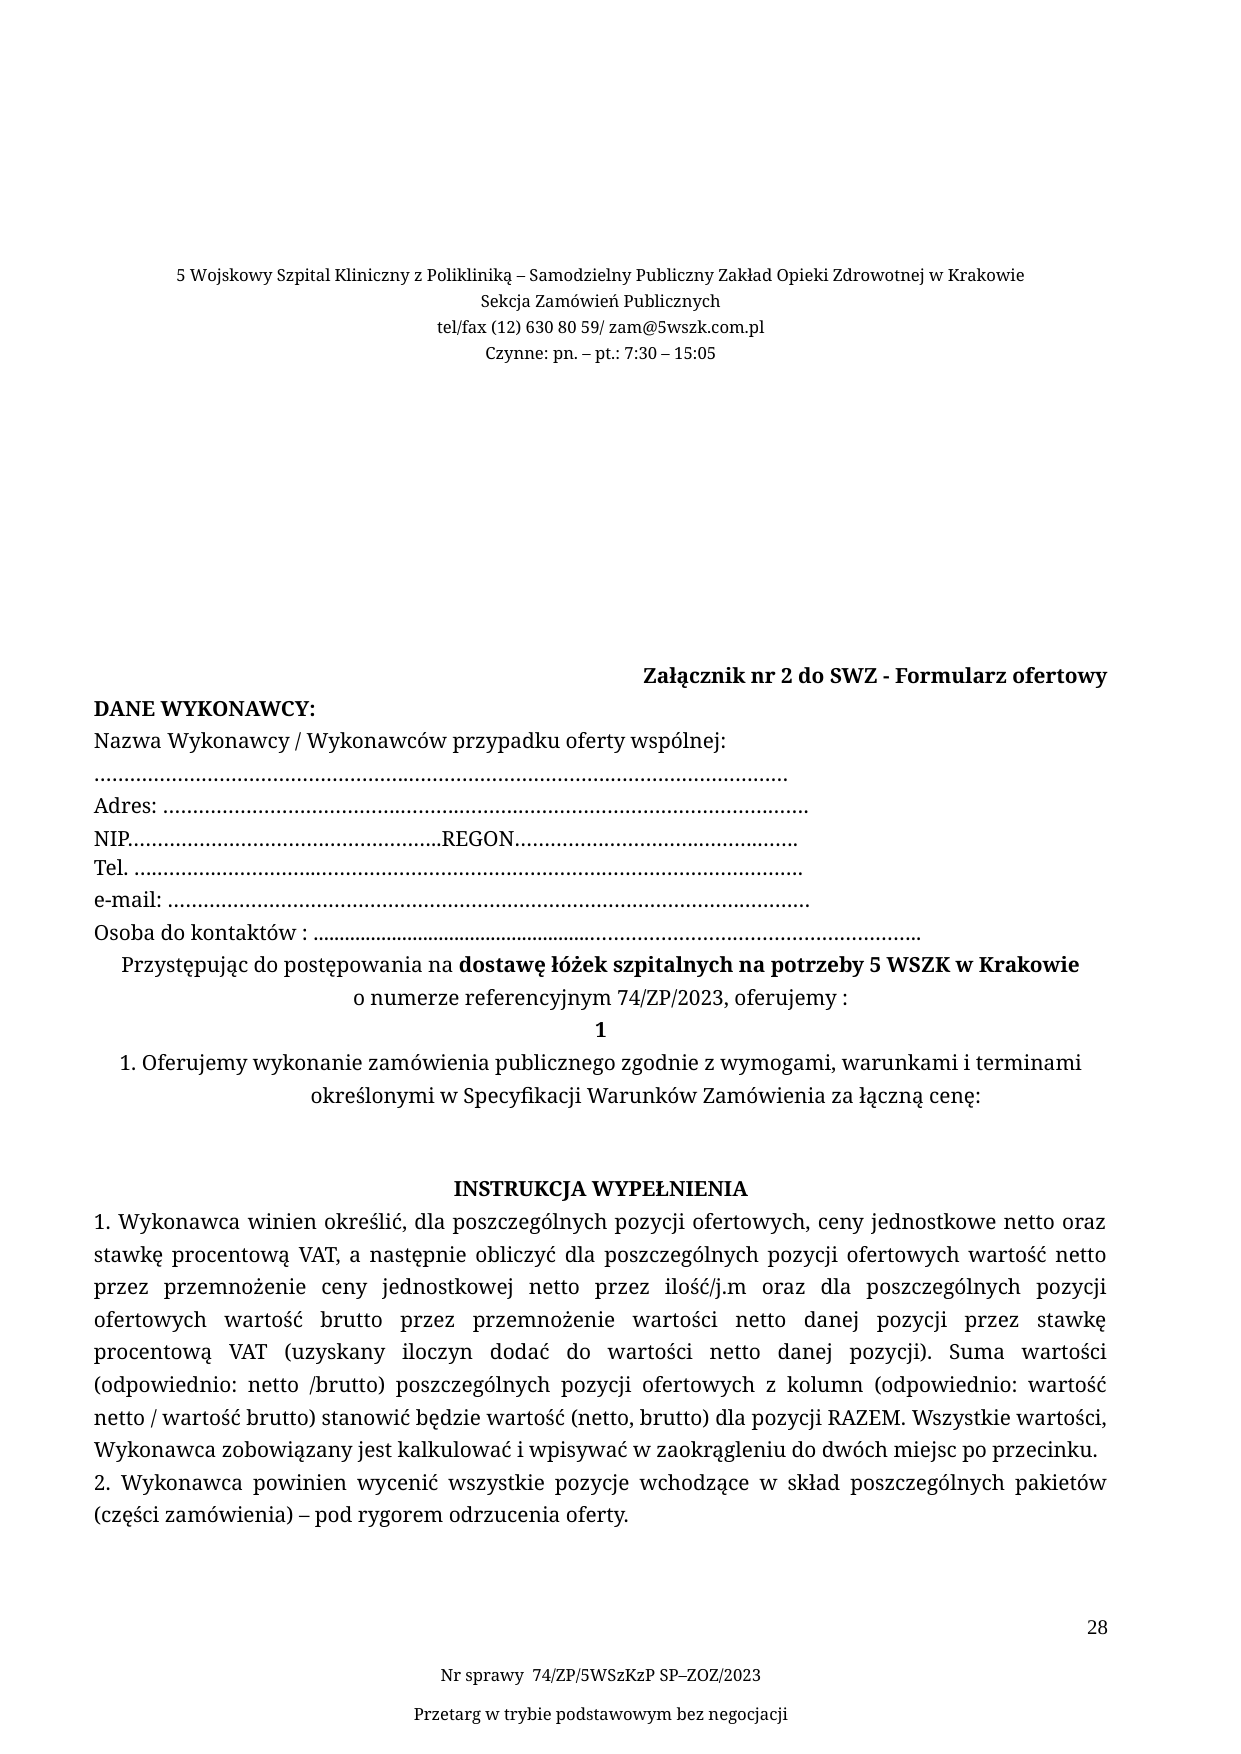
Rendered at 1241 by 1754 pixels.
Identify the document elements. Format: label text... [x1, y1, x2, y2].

text Tel. ….……….……………..………………………………………………………………………. [94, 853, 1107, 881]
text 1 [94, 1016, 1107, 1044]
text ……………………………………………..…………………………….………………………… [94, 759, 1107, 787]
text 2. Wykonawca powinien wycenić wszystkie pozycje wchodzące w skład poszczególnych pakietów (części zamówienia) – pod rygorem odrzucenia oferty. [94, 1468, 1107, 1529]
text e-mail: ……………………………………………………………………………………………… [94, 885, 1107, 914]
text o numerze referencyjnym 74/ZP/2023, oferujemy : [94, 983, 1107, 1011]
text DANE WYKONAWCY: [94, 694, 1107, 722]
text Przystępując do postępowania na dostawę łóżek szpitalnych na potrzeby 5 WSZK w Krakowie [94, 950, 1107, 979]
text Adres: ………………………………….……….……….…………………………………………. [94, 792, 1107, 820]
list 1. Oferujemy wykonanie zamówienia publicznego zgodnie z wymogami, warunkami i terminami określonymi w Specyfikacji Warunków Zamówienia za łączną cenę: [94, 1048, 1107, 1109]
text Osoba do kontaktów : .....................................................……………………………………………….. [94, 918, 1107, 946]
text NIP……………………………………………..REGON………………………….……….……. [94, 824, 1107, 853]
text 1. Wykonawca winien określić, dla poszczególnych pozycji ofertowych, ceny jednostkowe netto oraz stawkę procentową VAT, a następnie obliczyć dla poszczególnych pozycji ofertowych wartość netto przez przemnożenie ceny jednostkowej netto przez ilość/j.m oraz dla poszczególnych pozycji ofertowych wartość brutto przez przemnożenie wartości netto danej pozycji przez stawkę procentową VAT (uzyskany iloczyn dodać do wartości netto danej pozycji). Suma wartości (odpowiednio: netto /brutto) poszczególnych pozycji ofertowych z kolumn (odpowiednio: wartość netto / wartość brutto) stanowić będzie wartość (netto, brutto) dla pozycji RAZEM. Wszystkie wartości, Wykonawca zobowiązany jest kalkulować i wpisywać w zaokrągleniu do dwóch miejsc po przecinku. [94, 1207, 1107, 1464]
text Załącznik nr 2 do SWZ - Formularz ofertowy [94, 661, 1107, 689]
text INSTRUKCJA WYPEŁNIENIA [94, 1174, 1107, 1203]
text Nazwa Wykonawcy / Wykonawców przypadku oferty wspólnej: [94, 726, 1107, 755]
